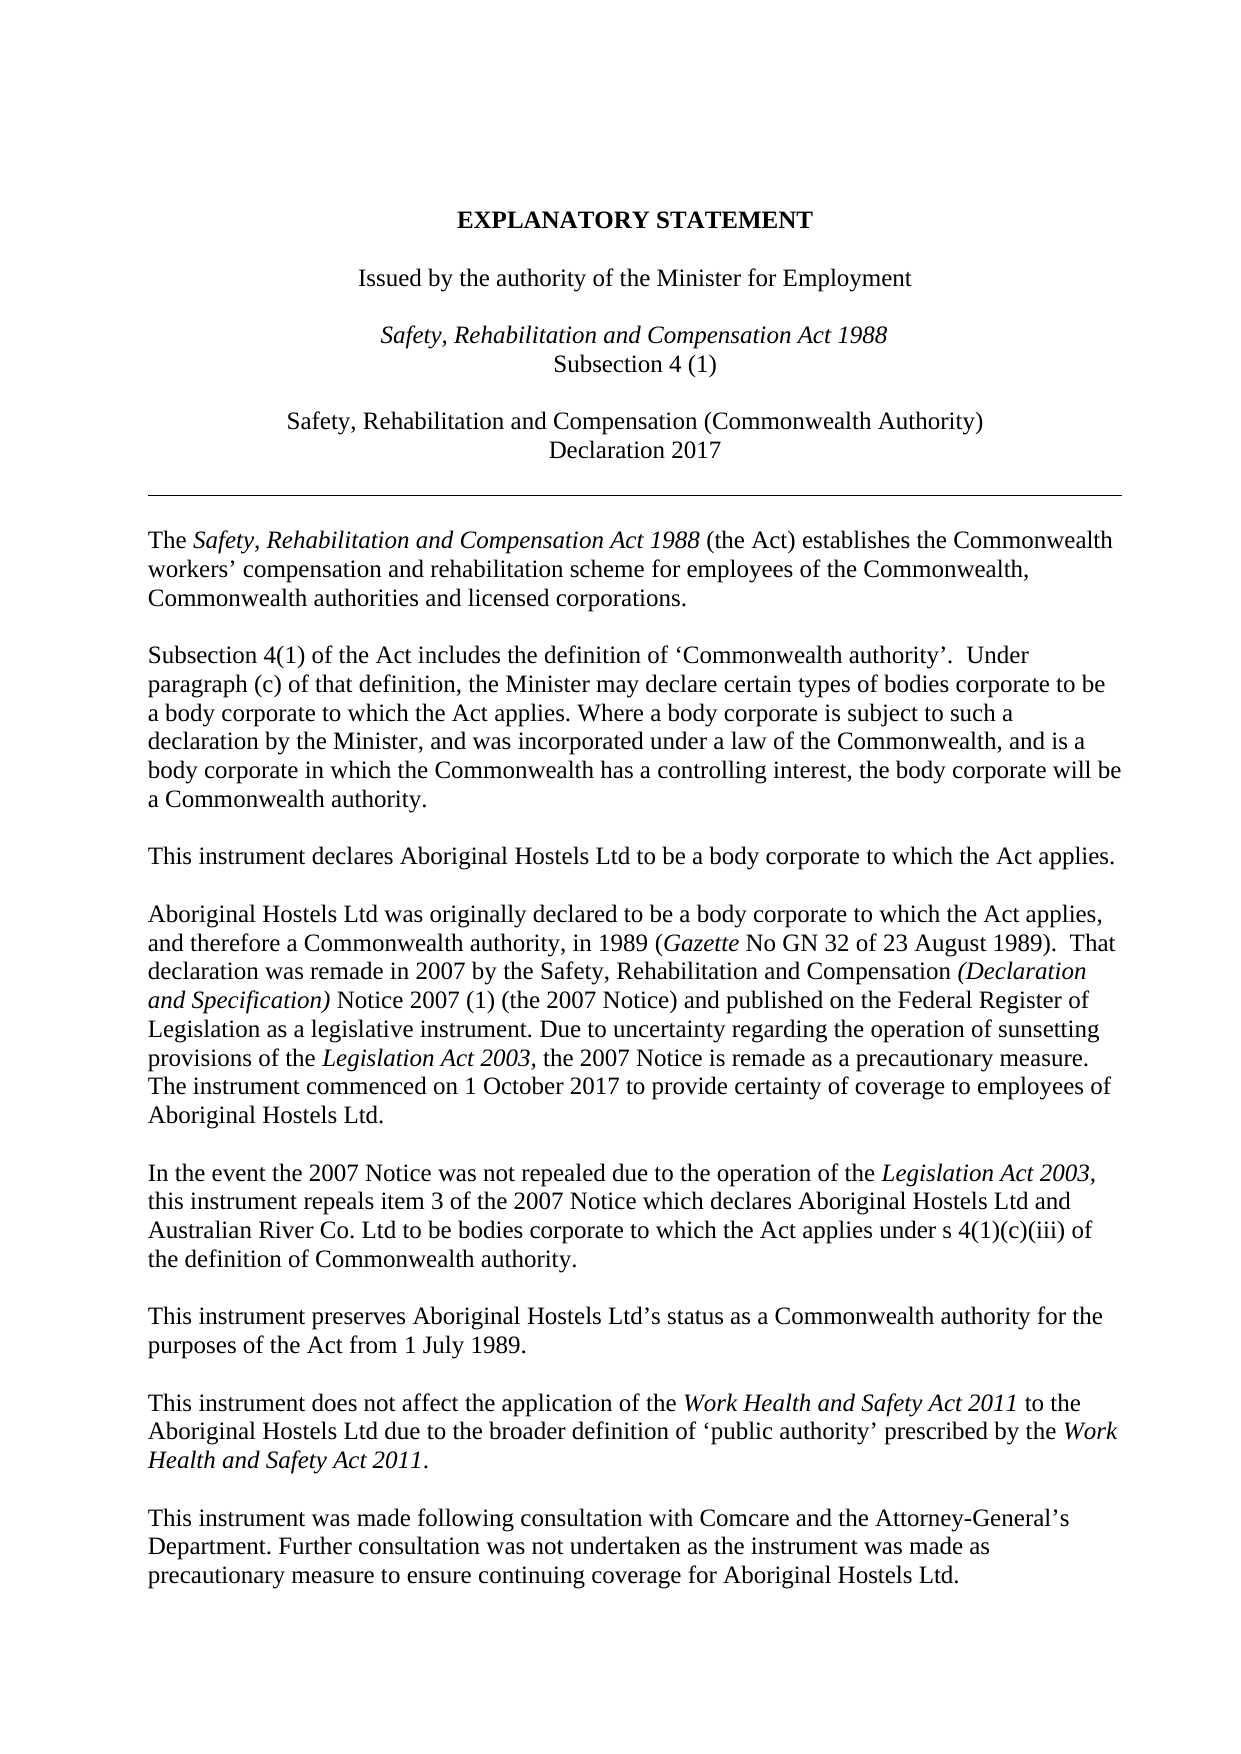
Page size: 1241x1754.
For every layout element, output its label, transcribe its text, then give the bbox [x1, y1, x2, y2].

text Subsection 4 (1) [148, 349, 1122, 378]
text This instrument was made following consultation with Comcare and the Attorney-General’s Department. Further consultation was not undertaken as the instrument was made as precautionary measure to ensure continuing coverage for Aboriginal Hostels Ltd. [148, 1503, 1122, 1589]
text EXPLANATORY STATEMENT [148, 205, 1122, 234]
text Aboriginal Hostels Ltd was originally declared to be a body corporate to which the Act applies, and therefore a Commonwealth authority, in 1989 (Gazette No GN 32 of 23 August 1989). That declaration was remade in 2007 by the Safety, Rehabilitation and Compensation (Declaration and Specification) Notice 2007 (1) (the 2007 Notice) and published on the Federal Register of Legislation as a legislative instrument. Due to uncertainty regarding the operation of sunsetting provisions of the Legislation Act 2003, the 2007 Notice is remade as a precautionary measure. The instrument commenced on 1 October 2017 to provide certainty of coverage to employees of Aboriginal Hostels Ltd. [148, 899, 1122, 1129]
text Safety, Rehabilitation and Compensation (Commonwealth Authority) [148, 406, 1122, 435]
text This instrument preserves Aboriginal Hostels Ltd’s status as a Commonwealth authority for the purposes of the Act from 1 July 1989. [148, 1301, 1122, 1359]
text This instrument declares Aboriginal Hostels Ltd to be a body corporate to which the Act applies. [148, 841, 1122, 870]
text Safety, Rehabilitation and Compensation Act 1988 [148, 320, 1122, 349]
text In the event the 2007 Notice was not repealed due to the operation of the Legislation Act 2003, this instrument repeals item 3 of the 2007 Notice which declares Aboriginal Hostels Ltd and Australian River Co. Ltd to be bodies corporate to which the Act applies under s 4(1)(c)(iii) of the definition of Commonwealth authority. [148, 1158, 1122, 1273]
text This instrument does not affect the application of the Work Health and Safety Act 2011 to the Aboriginal Hostels Ltd due to the broader definition of ‘public authority’ prescribed by the Work Health and Safety Act 2011. [148, 1388, 1122, 1474]
text The Safety, Rehabilitation and Compensation Act 1988 (the Act) establishes the Commonwealth workers’ compensation and rehabilitation scheme for employees of the Commonwealth, Commonwealth authorities and licensed corporations. [148, 525, 1122, 611]
text Subsection 4(1) of the Act includes the definition of ‘Commonwealth authority’. Under paragraph (c) of that definition, the Minister may declare certain types of bodies corporate to be a body corporate to which the Act applies. Where a body corporate is subject to such a declaration by the Minister, and was incorporated under a law of the Commonwealth, and is a body corporate in which the Commonwealth has a controlling interest, the body corporate will be a Commonwealth authority. [148, 640, 1122, 813]
text Issued by the authority of the Minister for Employment [148, 263, 1122, 291]
text Declaration 2017 [148, 435, 1122, 464]
